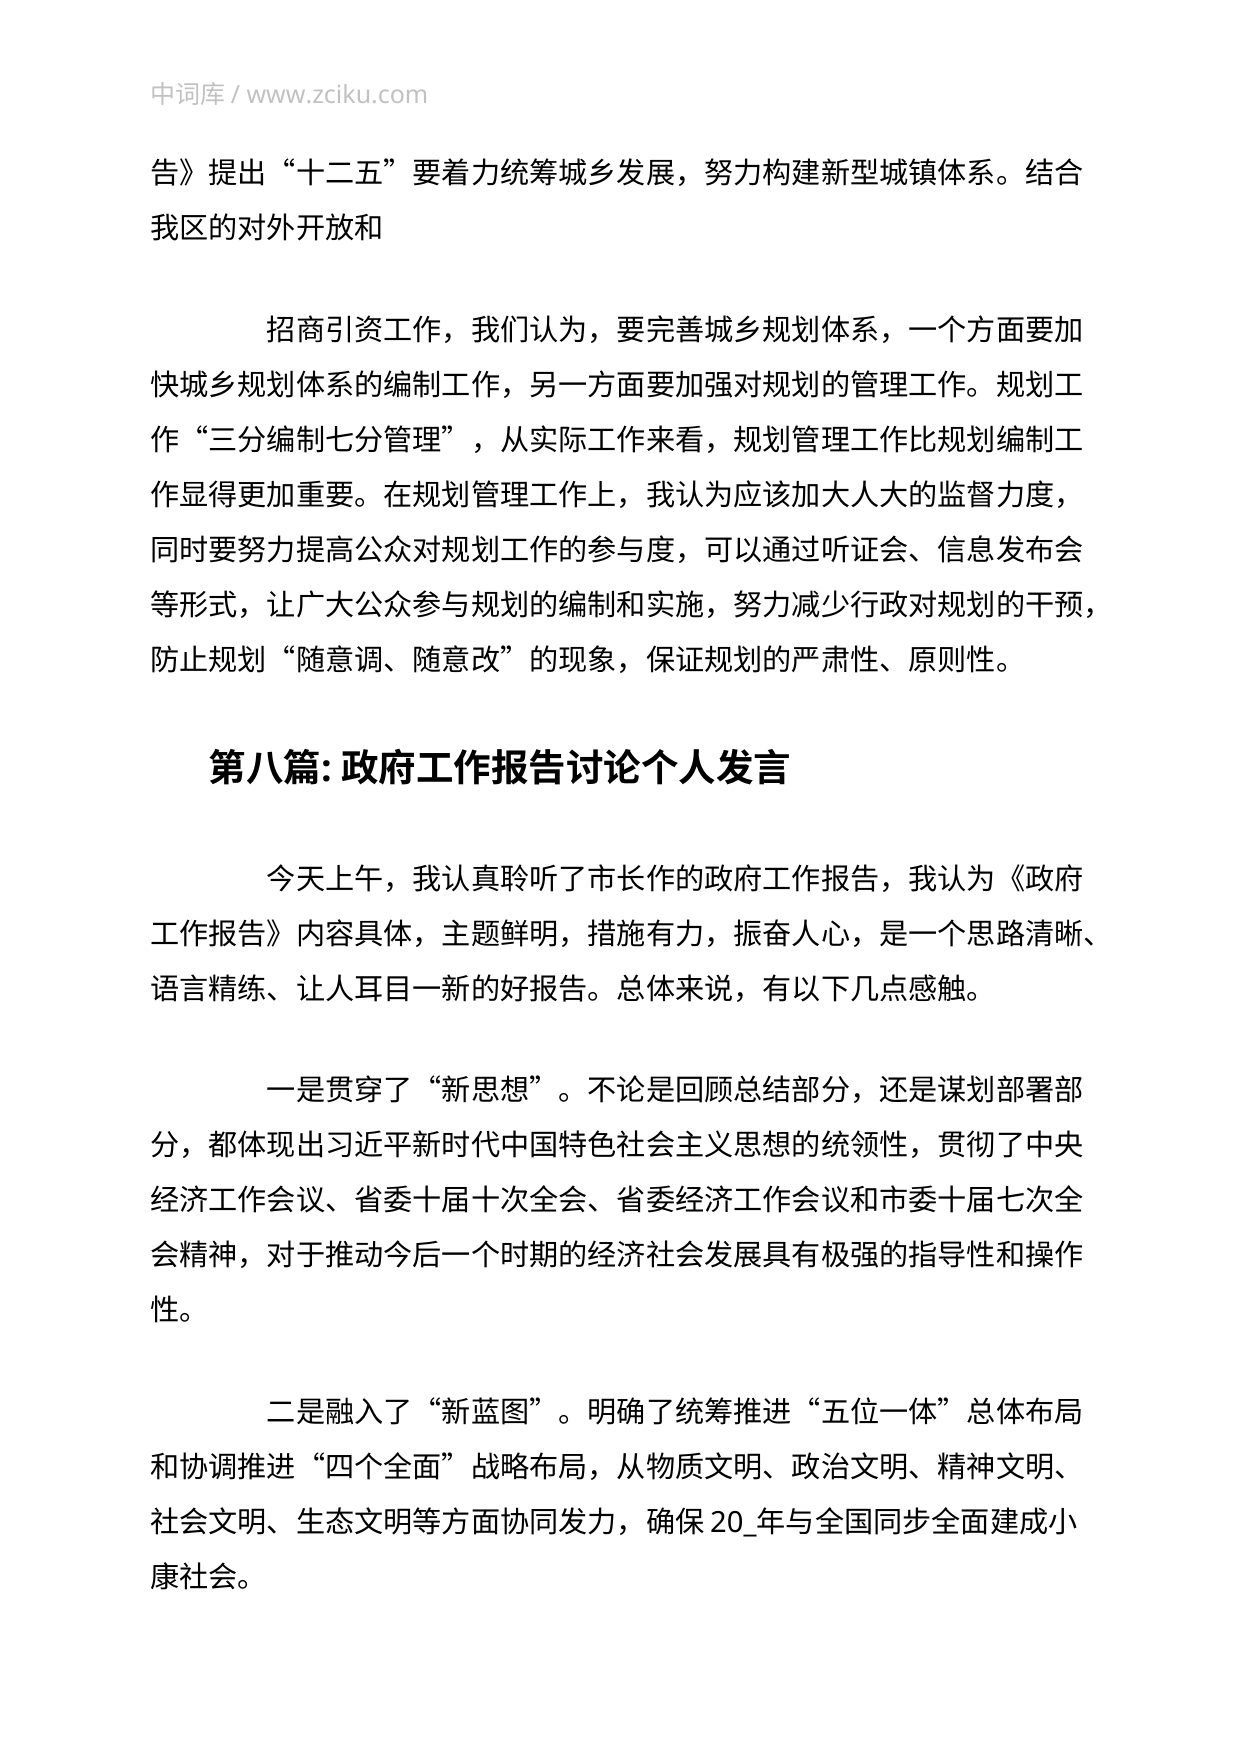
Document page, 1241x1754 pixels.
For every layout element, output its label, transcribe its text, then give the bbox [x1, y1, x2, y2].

text 二是融入了“新蓝图”。明确了统筹推进“五位一体”总体布局和协调推进“四个全面”战略布局，从物质文明、政治文明、精神文明、社会文明、生态文明等方面协同发力，确保20_年与全国同步全面建成小康社会。 [150, 1388, 1090, 1595]
text 招商引资工作，我们认为，要完善城乡规划体系，一个方面要加快城乡规划体系的编制工作，另一方面要加强对规划的管理工作。规划工作“三分编制七分管理”，从实际工作来看，规划管理工作比规划编制工作显得更加重要。在规划管理工作上，我认为应该加大人大的监督力度，同时要努力提高公众对规划工作的参与度，可以通过听证会、信息发布会等形式，让广大公众参与规划的编制和实施，努力减少行政对规划的干预，防止规划“随意调、随意改”的现象，保证规划的严肃性、原则性。 [150, 307, 1090, 678]
text 今天上午，我认真聆听了市长作的政府工作报告，我认为《政府工作报告》内容具体，主题鲜明，措施有力，振奋人心，是一个思路清晰、语言精练、让人耳目一新的好报告。总体来说，有以下几点感触。 [150, 855, 1090, 1007]
text 第八篇: 政府工作报告讨论个人发言 [150, 738, 1090, 792]
text 一是贯穿了“新思想”。不论是回顾总结部分，还是谋划部署部分，都体现出习近平新时代中国特色社会主义思想的统领性，贯彻了中央经济工作会议、省委十届十次全会、省委经济工作会议和市委十届七次全会精神，对于推动今后一个时期的经济社会发展具有极强的指导性和操作性。 [150, 1067, 1090, 1329]
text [150, 150, 1090, 247]
